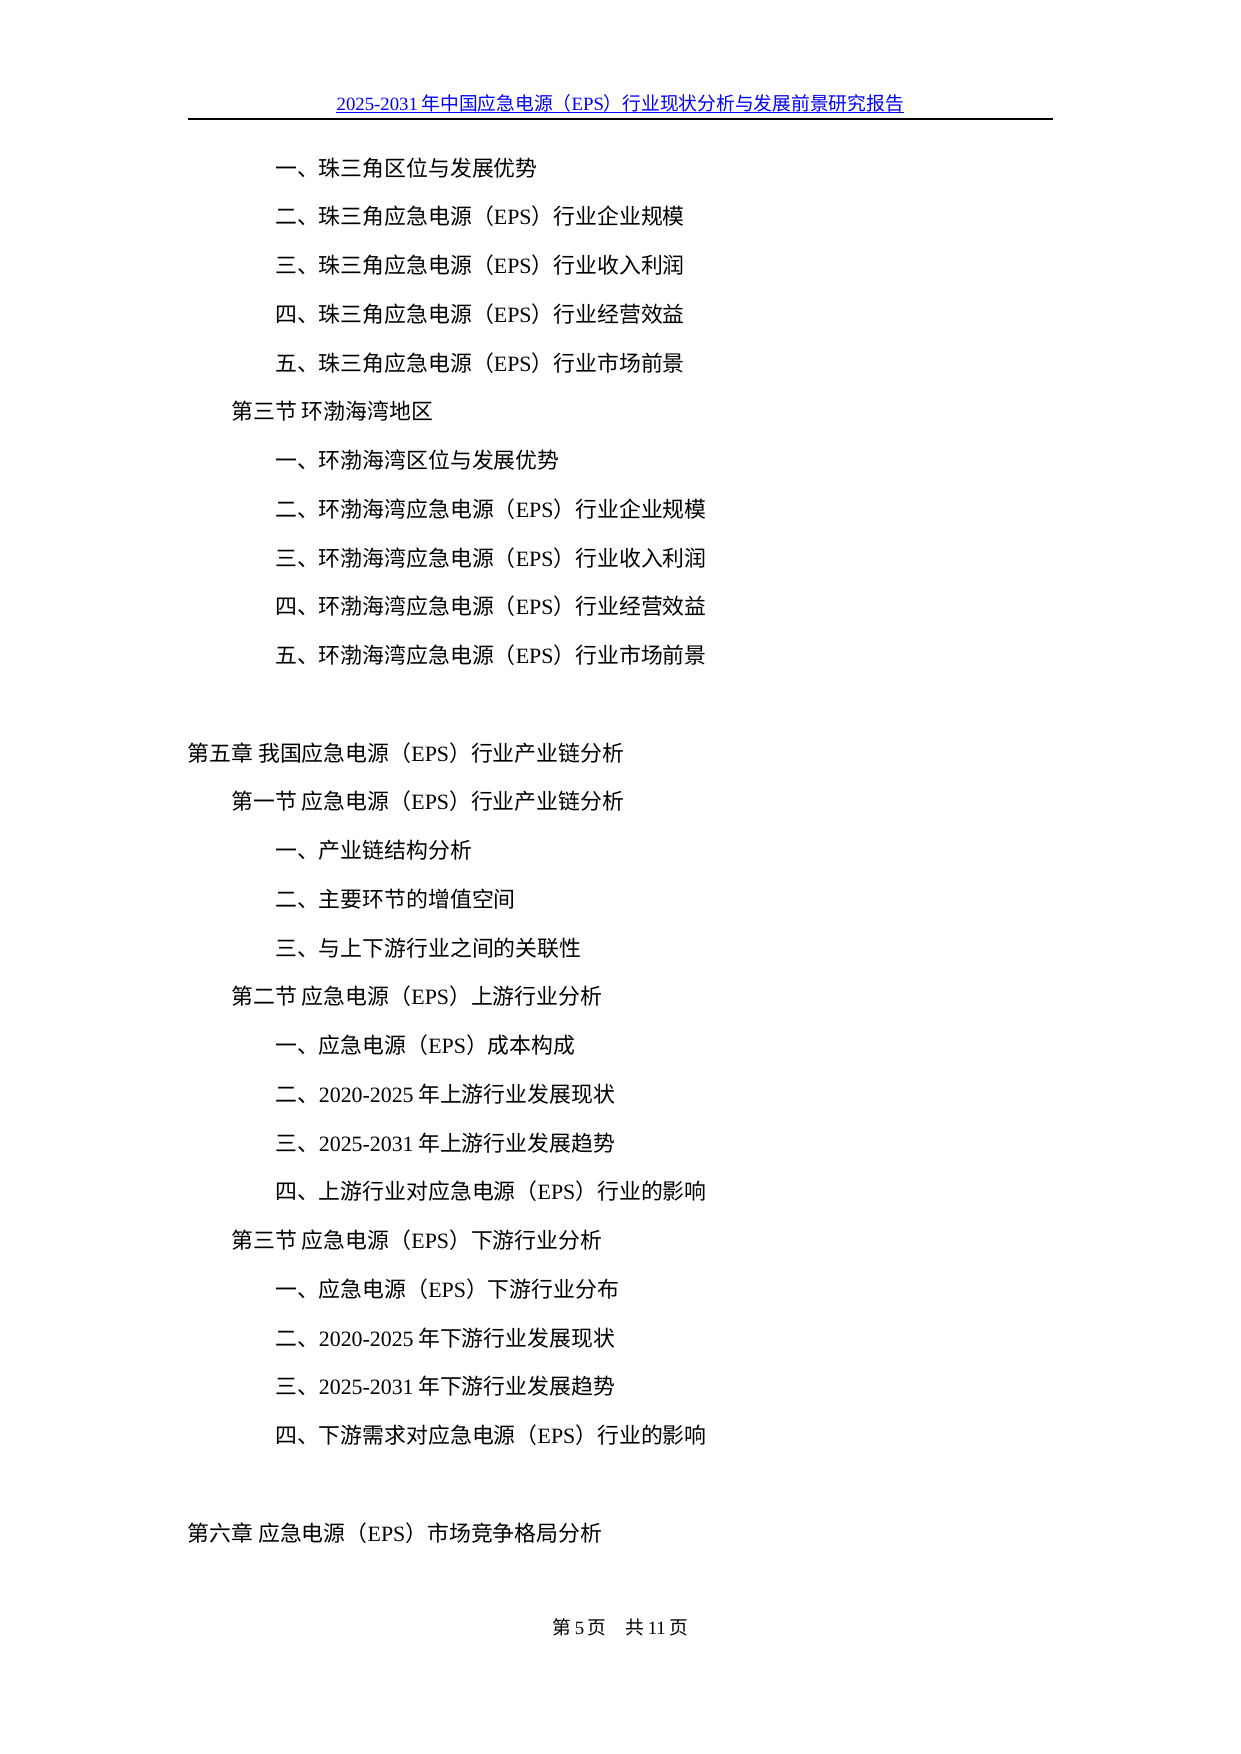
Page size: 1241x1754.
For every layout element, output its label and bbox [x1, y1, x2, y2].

text [187, 150, 1053, 1548]
